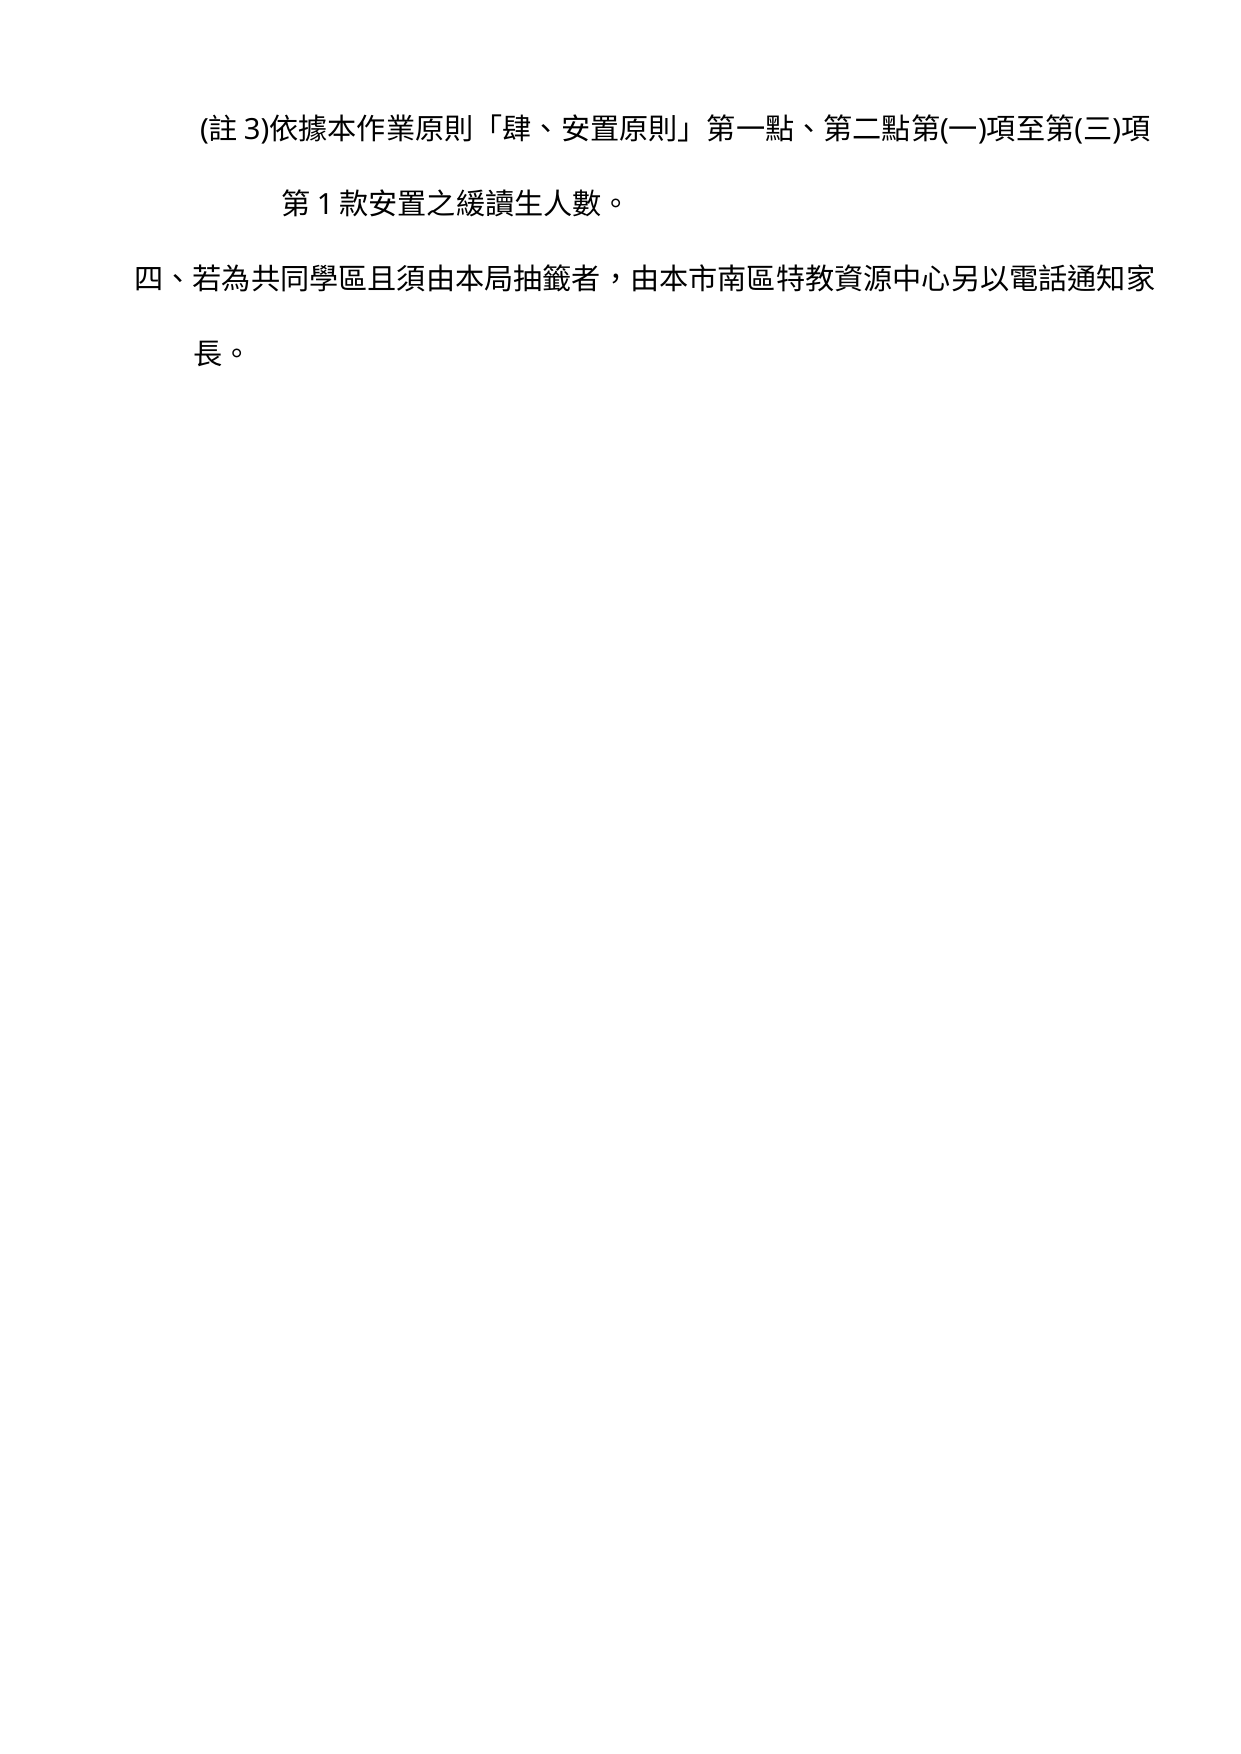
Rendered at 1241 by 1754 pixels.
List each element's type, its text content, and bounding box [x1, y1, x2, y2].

list (註3)依據本作業原則「肆、安置原則」第一點、第二點第(一)項至第(三)項第1款安置之緩讀生人數。 [200, 89, 1165, 239]
list 若為共同學區且須由本局抽籤者，由本市南區特教資源中心另以電話通知家長。 [134, 239, 1165, 389]
